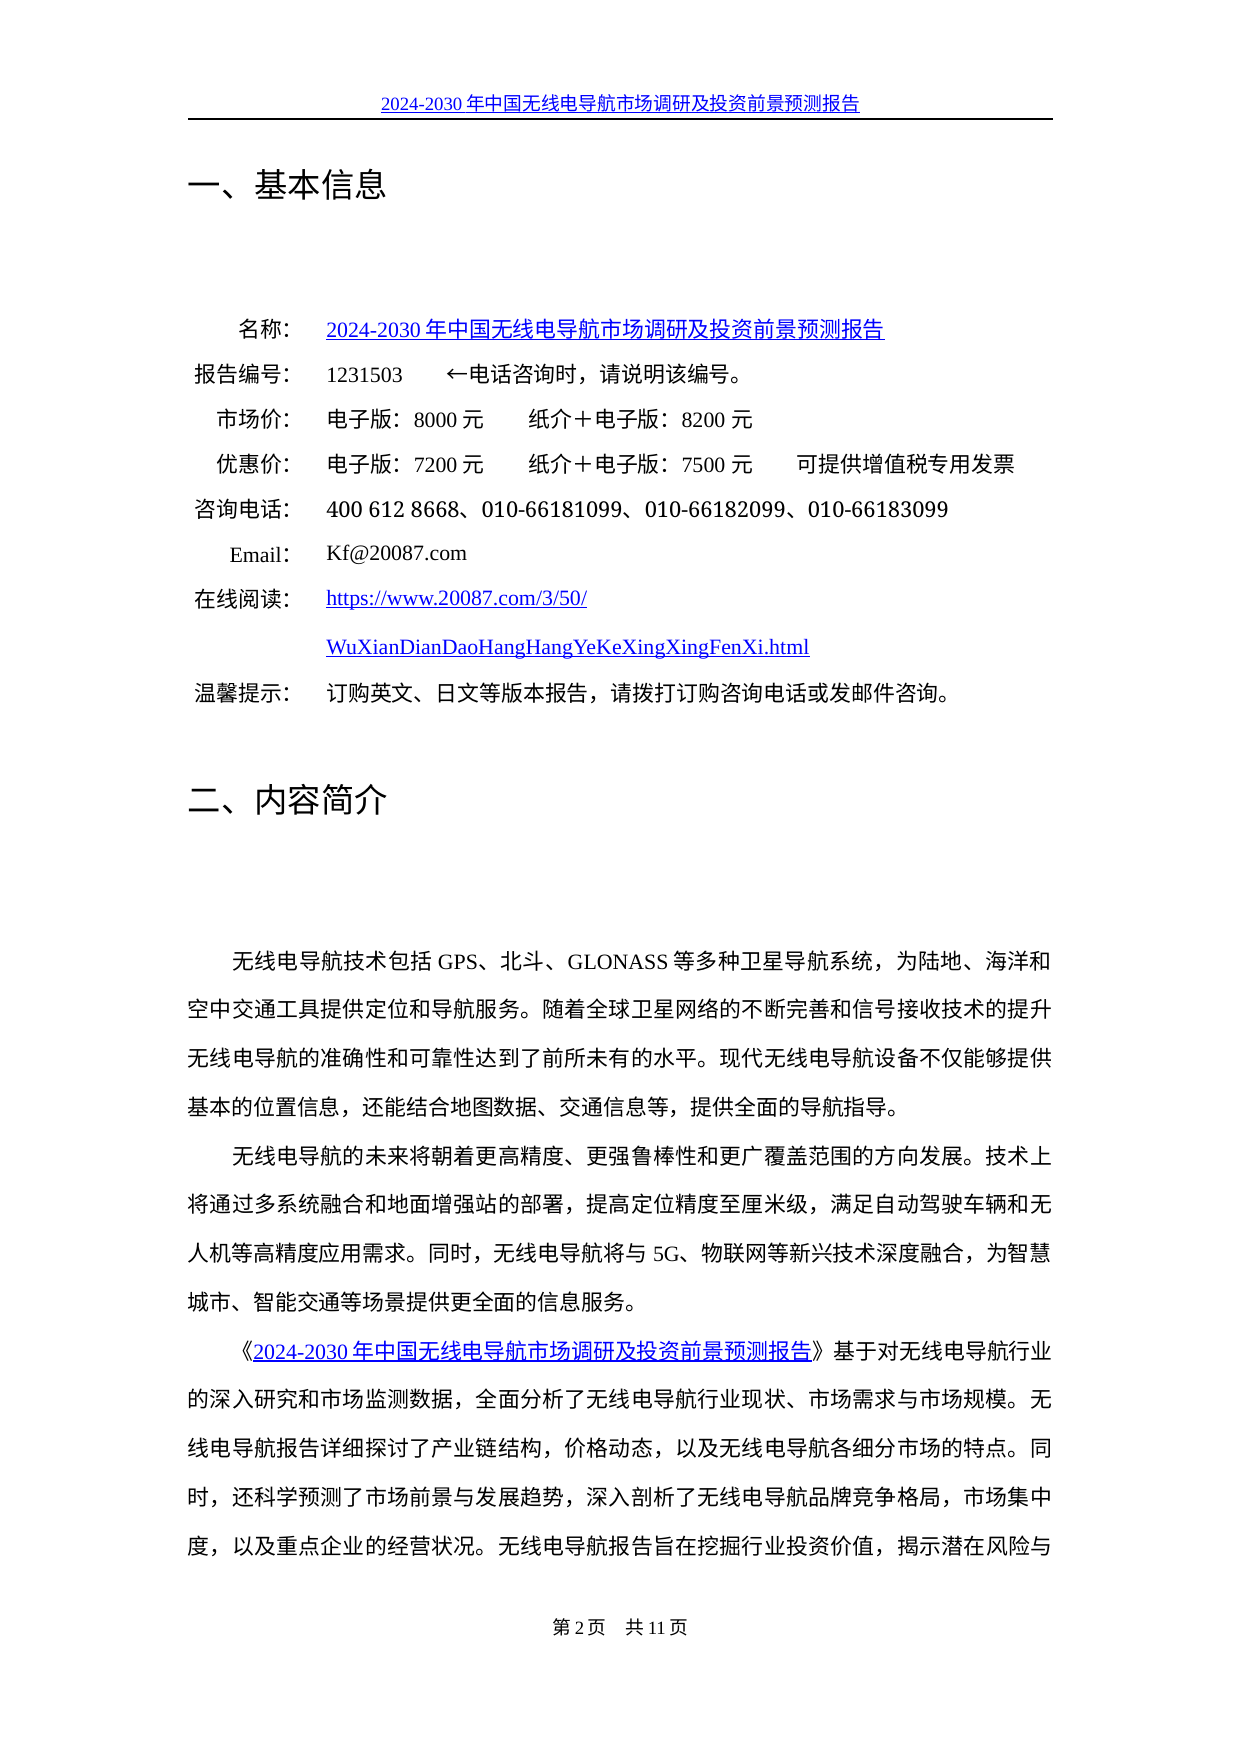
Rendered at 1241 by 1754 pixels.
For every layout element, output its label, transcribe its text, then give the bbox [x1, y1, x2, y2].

table_cell 优惠价： [167, 447, 315, 492]
table_cell [315, 582, 1073, 675]
table_cell 在线阅读： [167, 582, 315, 675]
title 二、内容简介 [187, 766, 1053, 831]
table_cell 电子版：7200 元 纸介＋电子版：7500 元 可提供增值税专用发票 [315, 447, 1073, 492]
table_cell 温馨提示： [167, 675, 315, 720]
title 一、基本信息 [187, 150, 1053, 215]
table_cell 市场价： [167, 402, 315, 447]
table_cell Kf@20087.com [315, 537, 1073, 582]
table_cell 报告编号： [167, 357, 315, 402]
table_cell 订购英文、日文等版本报告，请拨打订购咨询电话或发邮件咨询。 [315, 675, 1073, 720]
table_cell 400 612 8668、010-66181099、010-66182099、010-66183099 [315, 492, 1073, 537]
table_cell Email： [167, 537, 315, 582]
table_cell 电子版：8000 元 纸介＋电子版：8200 元 [315, 402, 1073, 447]
table_cell 1231503 ←电话咨询时，请说明该编号。 [315, 357, 1073, 402]
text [187, 943, 1053, 1561]
table_cell 咨询电话： [167, 492, 315, 537]
table_header 名称： [167, 312, 315, 357]
table_header 2024-2030年中国无线电导航市场调研及投资前景预测报告 [315, 312, 1073, 357]
